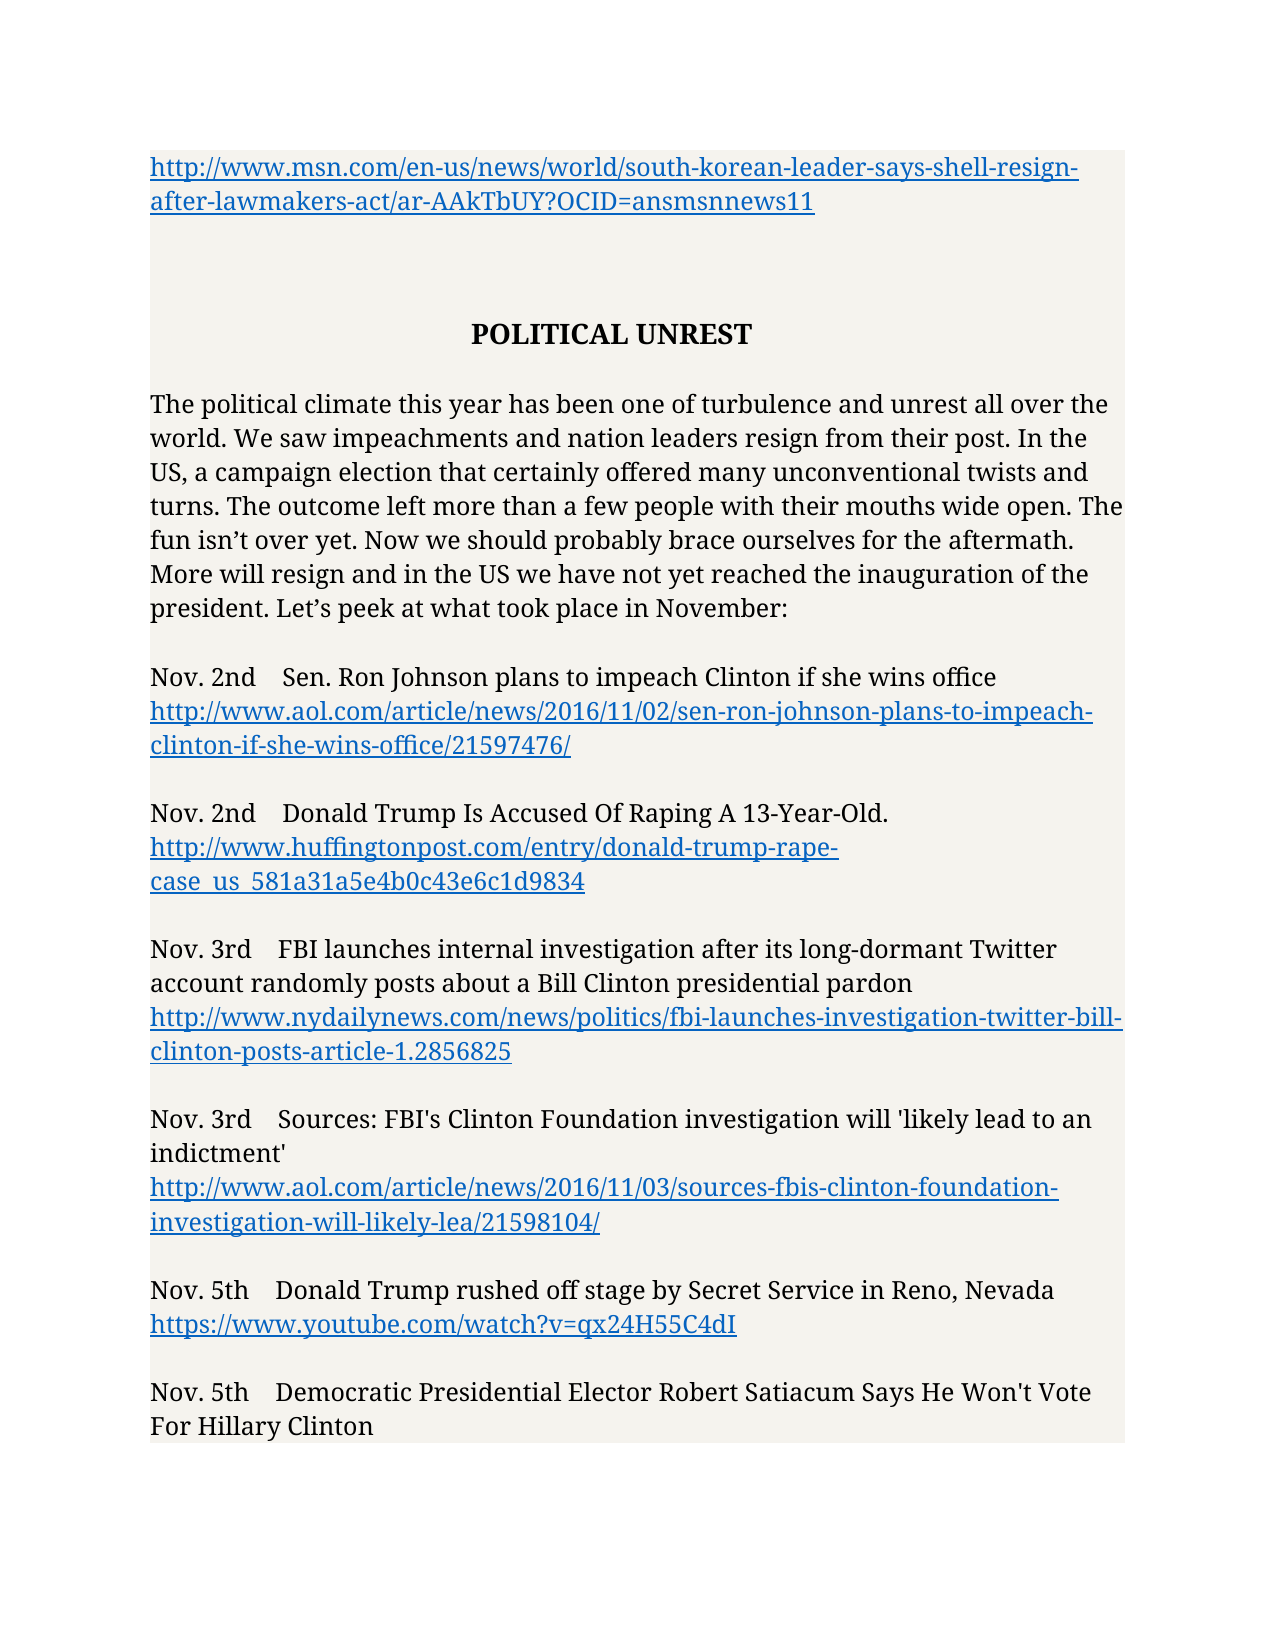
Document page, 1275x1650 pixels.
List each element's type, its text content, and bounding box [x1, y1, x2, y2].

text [150, 150, 1125, 218]
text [150, 1340, 1125, 1443]
text Nov. 2nd Donald Trump Is Accused Of Raping A 13-Year-Old. http://www.huffingtonpost.com/entry/donald-trump-rape-case_us_581a31a5e4b0c43e6c1d9834 [150, 761, 1125, 898]
text Nov. 3rd Sources: FBI's Clinton Foundation investigation will 'likely lead to an indictment' http://www.aol.com/article/news/2016/11/03/sources-fbis-clinton-foundation-investigation-will-likely-lea/21598104/ [150, 1068, 1125, 1238]
text Nov. 5th Donald Trump rushed off stage by Secret Service in Reno, Nevada https://www.youtube.com/watch?v=qx24H55C4dI [150, 1238, 1125, 1340]
text POLITICAL UNREST The political climate this year has been one of turbulence and unrest all over the world. We saw impeachments and nation leaders resign from their post. In the US, a campaign election that certainly offered many unconventional twists and turns. The outcome left more than a few people with their mouths wide open. The fun isn’t over yet. Now we should probably brace ourselves for the aftermath. More will resign and in the US we have not yet reached the inauguration of the president. Let’s peek at what took place in November: Nov. 2nd Sen. Ron Johnson plans to impeach Clinton if she wins office http://www.aol.com/article/news/2016/11/02/sen-ron-johnson-plans-to-impeach-clinton-if-she-wins-office/21597476/ [150, 314, 1125, 761]
text Nov. 3rd FBI launches internal investigation after its long-dormant Twitter account randomly posts about a Bill Clinton presidential pardon http://www.nydailynews.com/news/politics/fbi-launches-investigation-twitter-bill-clinton-posts-article-1.2856825 [150, 898, 1125, 1068]
